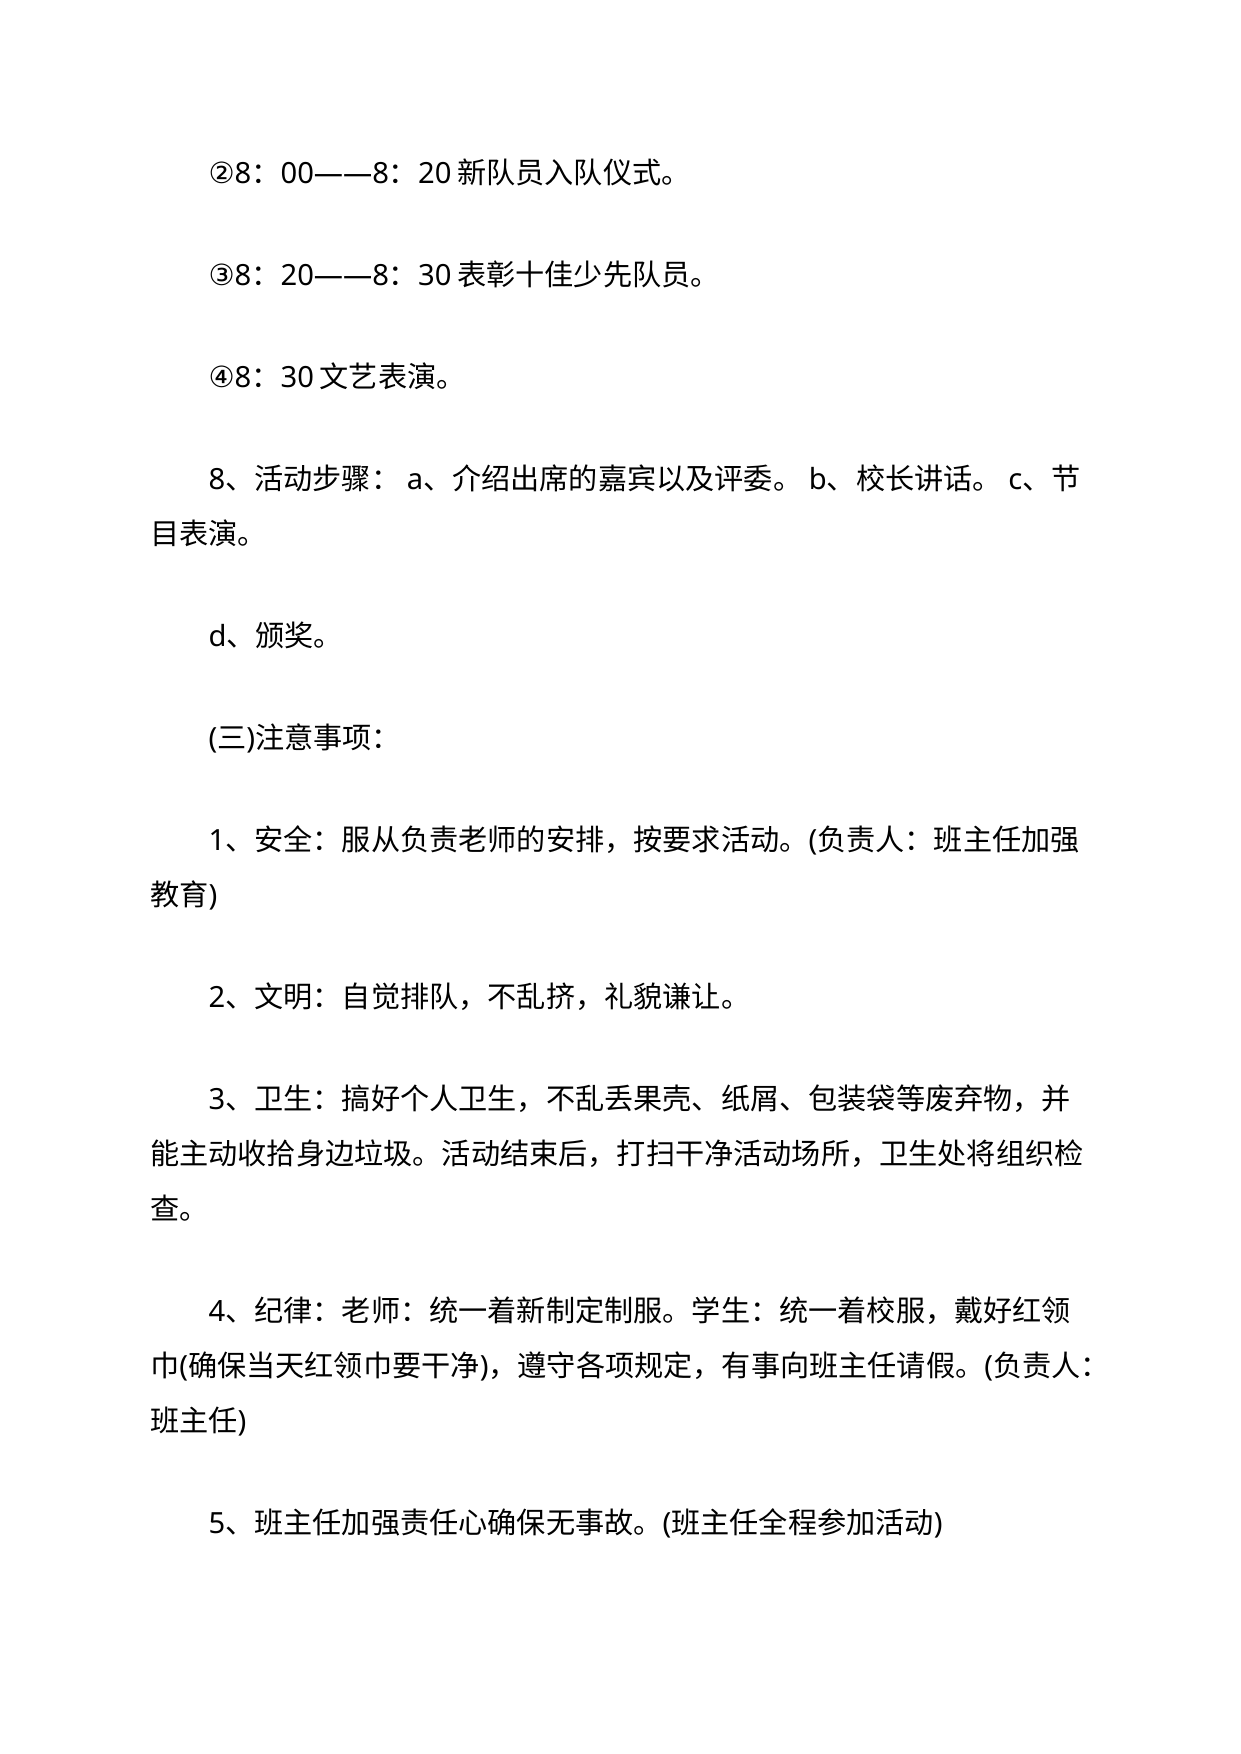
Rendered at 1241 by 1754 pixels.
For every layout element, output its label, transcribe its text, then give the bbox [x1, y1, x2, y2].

text 3、卫生：搞好个人卫生，不乱丢果壳、纸屑、包装袋等废弃物，并能主动收拾身边垃圾。活动结束后，打扫干净活动场所，卫生处将组织检查。 [150, 1076, 1090, 1228]
text d、颁奖。 [150, 613, 1090, 655]
text ②8：00——8：20新队员入队仪式。 [150, 150, 1090, 192]
text ④8：30文艺表演。 [150, 354, 1090, 396]
text 8、活动步骤： a、介绍出席的嘉宾以及评委。 b、校长讲话。 c、节目表演。 [150, 456, 1090, 553]
text 2、文明：自觉排队，不乱挤，礼貌谦让。 [150, 974, 1090, 1016]
text 1、安全：服从负责老师的安排，按要求活动。(负责人：班主任加强教育) [150, 817, 1090, 914]
text 4、纪律：老师：统一着新制定制服。学生：统一着校服，戴好红领巾(确保当天红领巾要干净)，遵守各项规定，有事向班主任请假。(负责人：班主任) [150, 1287, 1090, 1440]
text 5、班主任加强责任心确保无事故。(班主任全程参加活动) [150, 1499, 1090, 1542]
text ③8：20——8：30表彰十佳少先队员。 [150, 252, 1090, 294]
text (三)注意事项： [150, 715, 1090, 757]
